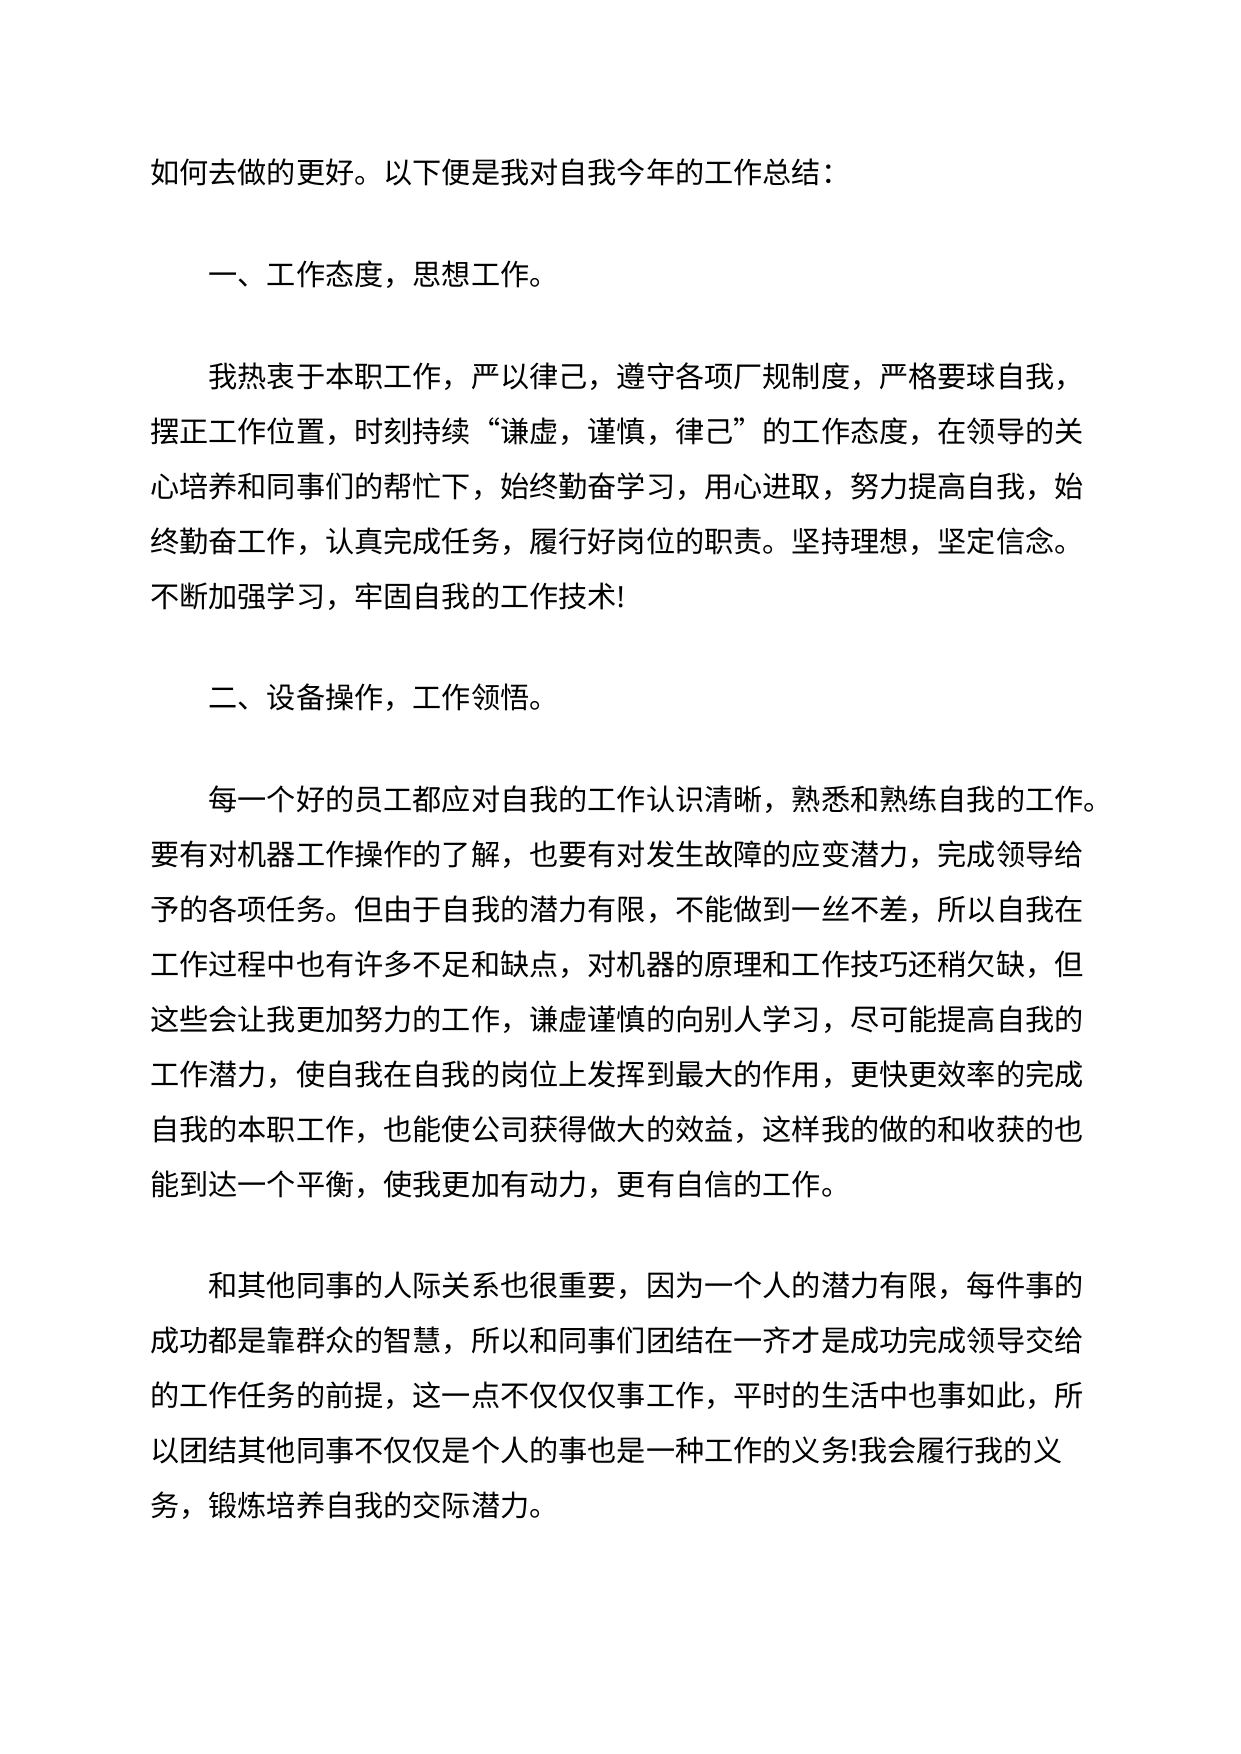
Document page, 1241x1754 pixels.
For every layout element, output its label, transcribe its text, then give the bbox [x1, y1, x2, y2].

text 一、工作态度，思想工作。 [150, 252, 1090, 294]
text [150, 150, 1090, 192]
text 和其他同事的人际关系也很重要，因为一个人的潜力有限，每件事的成功都是靠群众的智慧，所以和同事们团结在一齐才是成功完成领导交给的工作任务的前提，这一点不仅仅仅事工作，平时的生活中也事如此，所以团结其他同事不仅仅是个人的事也是一种工作的义务!我会履行我的义务，锻炼培养自我的交际潜力。 [150, 1263, 1090, 1525]
text 我热衷于本职工作，严以律己，遵守各项厂规制度，严格要球自我，摆正工作位置，时刻持续“谦虚，谨慎，律己”的工作态度，在领导的关心培养和同事们的帮忙下，始终勤奋学习，用心进取，努力提高自我，始终勤奋工作，认真完成任务，履行好岗位的职责。坚持理想，坚定信念。不断加强学习，牢固自我的工作技术! [150, 353, 1090, 616]
text 二、设备操作，工作领悟。 [150, 675, 1090, 717]
text 每一个好的员工都应对自我的工作认识清晰，熟悉和熟练自我的工作。要有对机器工作操作的了解，也要有对发生故障的应变潜力，完成领导给予的各项任务。但由于自我的潜力有限，不能做到一丝不差，所以自我在工作过程中也有许多不足和缺点，对机器的原理和工作技巧还稍欠缺，但这些会让我更加努力的工作，谦虚谨慎的向别人学习，尽可能提高自我的工作潜力，使自我在自我的岗位上发挥到最大的作用，更快更效率的完成自我的本职工作，也能使公司获得做大的效益，这样我的做的和收获的也能到达一个平衡，使我更加有动力，更有自信的工作。 [150, 777, 1090, 1203]
